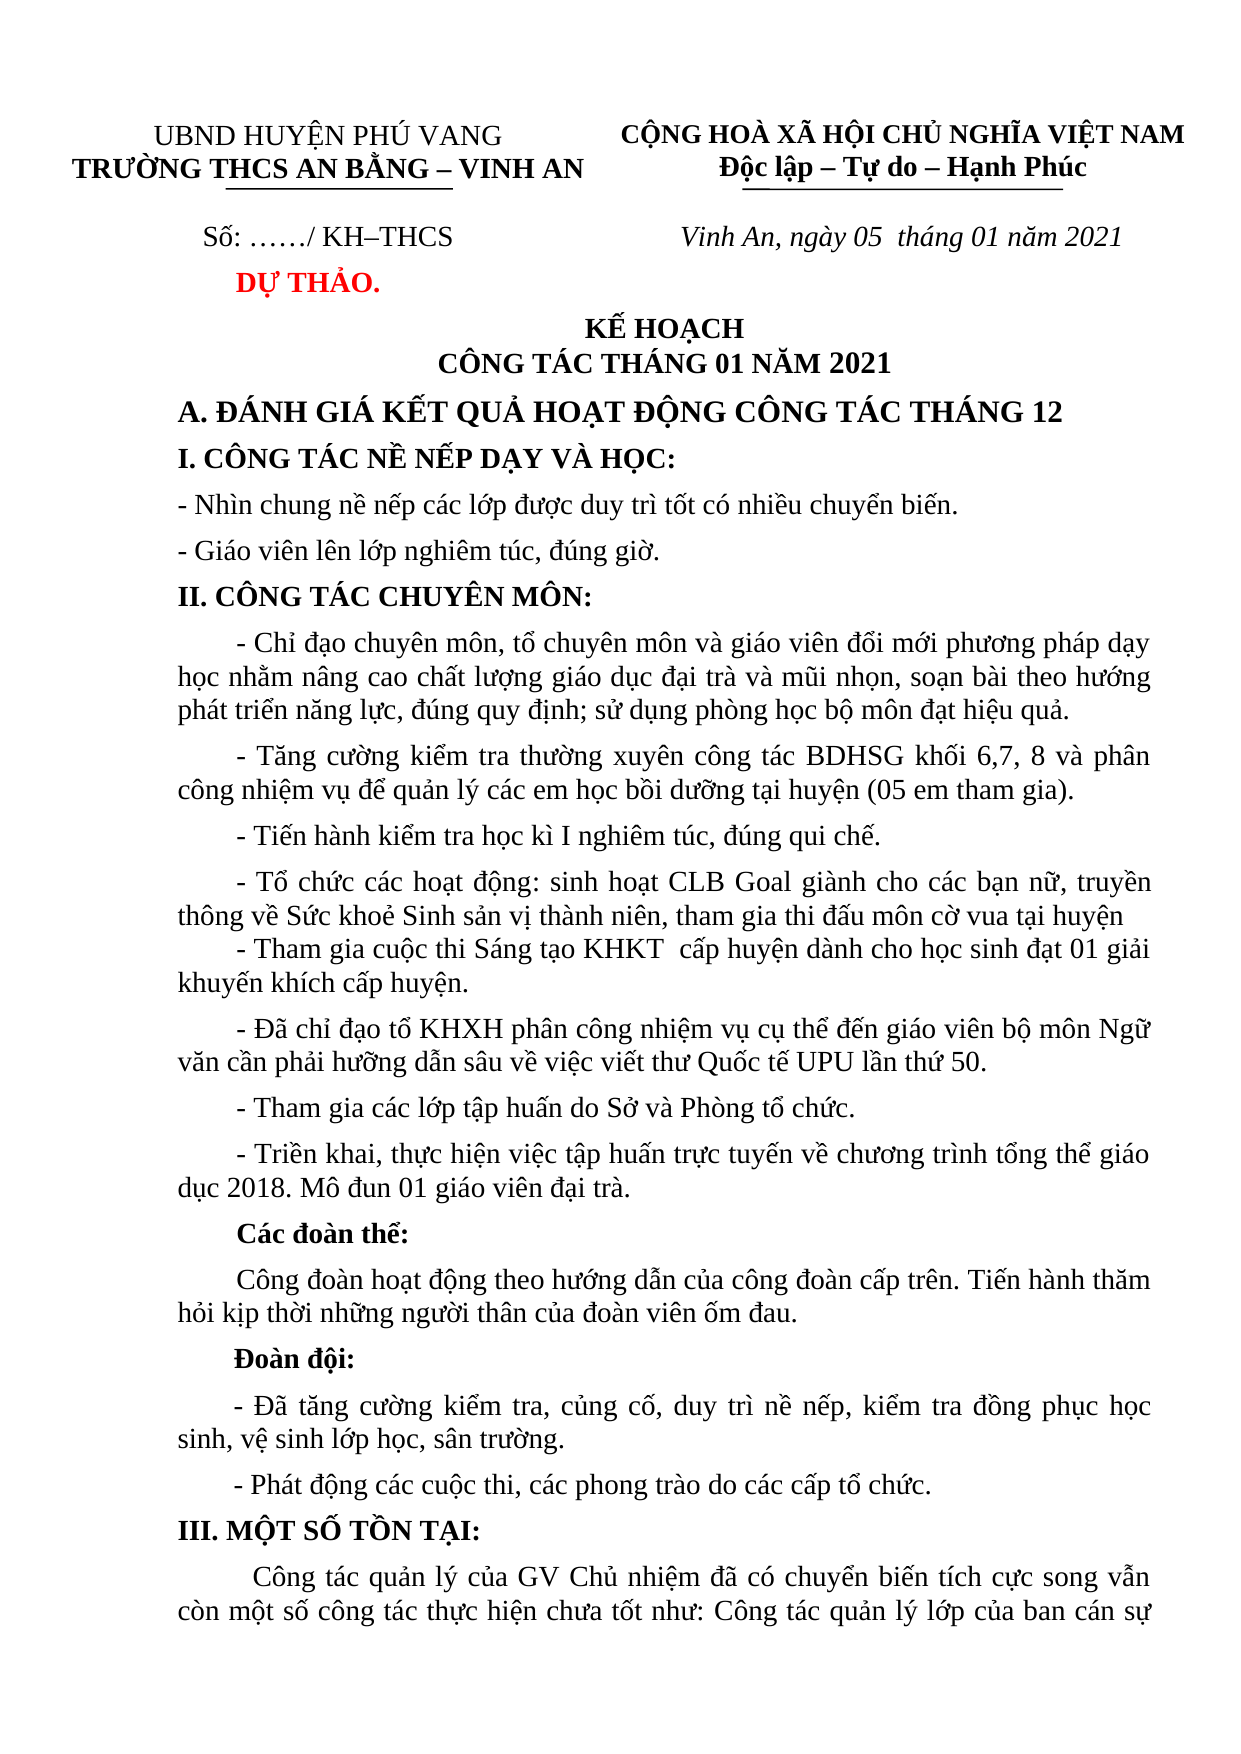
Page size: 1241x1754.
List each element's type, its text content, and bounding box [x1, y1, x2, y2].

text - Tiến hành kiểm tra học kì I nghiêm túc, đúng qui chế. [177, 818, 1152, 852]
text - Chỉ đạo chuyên môn, tổ chuyên môn và giáo viên đổi mới phương pháp dạy học nhằm nâng cao chất lượng giáo dục đại trà và mũi nhọn, soạn bài theo hướng phát triển năng lực, đúng quy định; sử dụng phòng học bộ môn đạt hiệu quả. [177, 625, 1152, 726]
table_header CỘNG HOÀ XÃ HỘI CHỦ NGHĨA VIỆT NAM Độc lập – Tự do – Hạnh Phúc [597, 118, 1209, 185]
text - Đã tăng cường kiểm tra, củng cố, duy trì nề nếp, kiểm tra đồng phục học sinh, vệ sinh lớp học, sân trường. [177, 1388, 1152, 1455]
text - Tổ chức các hoạt động: sinh hoạt CLB Goal giành cho các bạn nữ, truyền thông về Sức khoẻ Sinh sản vị thành niên, tham gia thi đấu môn cờ vua tại huyện [177, 864, 1152, 931]
table_cell Số: ……/ KH–THCS [59, 219, 597, 252]
text - Tham gia các lớp tập huấn do Sở và Phòng tổ chức. [177, 1090, 1152, 1124]
table_cell [59, 185, 597, 219]
text - Triền khai, thực hiện việc tập huấn trực tuyến về chương trình tổng thể giáo dục 2018. Mô đun 01 giáo viên đại trà. [177, 1136, 1152, 1203]
table_header UBND HUYỆN PHÚ VANG TRƯỜNG THCS AN BẰNG – VINH AN [59, 118, 597, 185]
text - Giáo viên lên lớp nghiêm túc, đúng giờ. [177, 533, 1152, 567]
text Công đoàn hoạt động theo hướng dẫn của công đoàn cấp trên. Tiến hành thăm hỏi kịp thời những người thân của đoàn viên ốm đau. [177, 1262, 1152, 1329]
text - Nhìn chung nề nếp các lớp được duy trì tốt có nhiều chuyển biến. [177, 487, 1152, 521]
table_cell [597, 185, 1209, 219]
text - Phát động các cuộc thi, các phong trào do các cấp tổ chức. [177, 1467, 1152, 1501]
text - Tăng cường kiểm tra thường xuyên công tác BDHSG khối 6,7, 8 và phân công nhiệm vụ để quản lý các em học bồi dưỡng tại huyện (05 em tham gia). [177, 738, 1152, 806]
text A. ĐÁNH GIÁ KẾT QUẢ HOẠT ĐỘNG CÔNG TÁC THÁNG 12 [177, 393, 1152, 429]
text CÔNG TÁC THÁNG 01 NĂM 2021 [177, 344, 1152, 380]
text Các đoàn thể: [177, 1216, 1152, 1249]
text KẾ HOẠCH [177, 311, 1152, 344]
text DỰ THẢO. [177, 265, 1152, 298]
text - Tham gia cuộc thi Sáng tạo KHKT cấp huyện dành cho học sinh đạt 01 giải khuyến khích cấp huyện. [177, 931, 1152, 998]
text - Đã chỉ đạo tổ KHXH phân công nhiệm vụ cụ thể đến giáo viên bộ môn Ngữ văn cần phải hưỡng dẫn sâu về việc viết thư Quốc tế UPU lần thứ 50. [177, 1011, 1152, 1078]
text II. CÔNG TÁC CHUYÊN MÔN: [177, 579, 1152, 613]
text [177, 1559, 1152, 1626]
text I. CÔNG TÁC NỀ NẾP DẠY VÀ HỌC: [177, 441, 1152, 475]
text III. MỘT SỐ TỒN TẠI: [177, 1513, 1152, 1547]
text Đoàn đội: [177, 1342, 1152, 1375]
table_cell Vinh An, ngày 05 tháng 01 năm 2021 [597, 219, 1209, 252]
